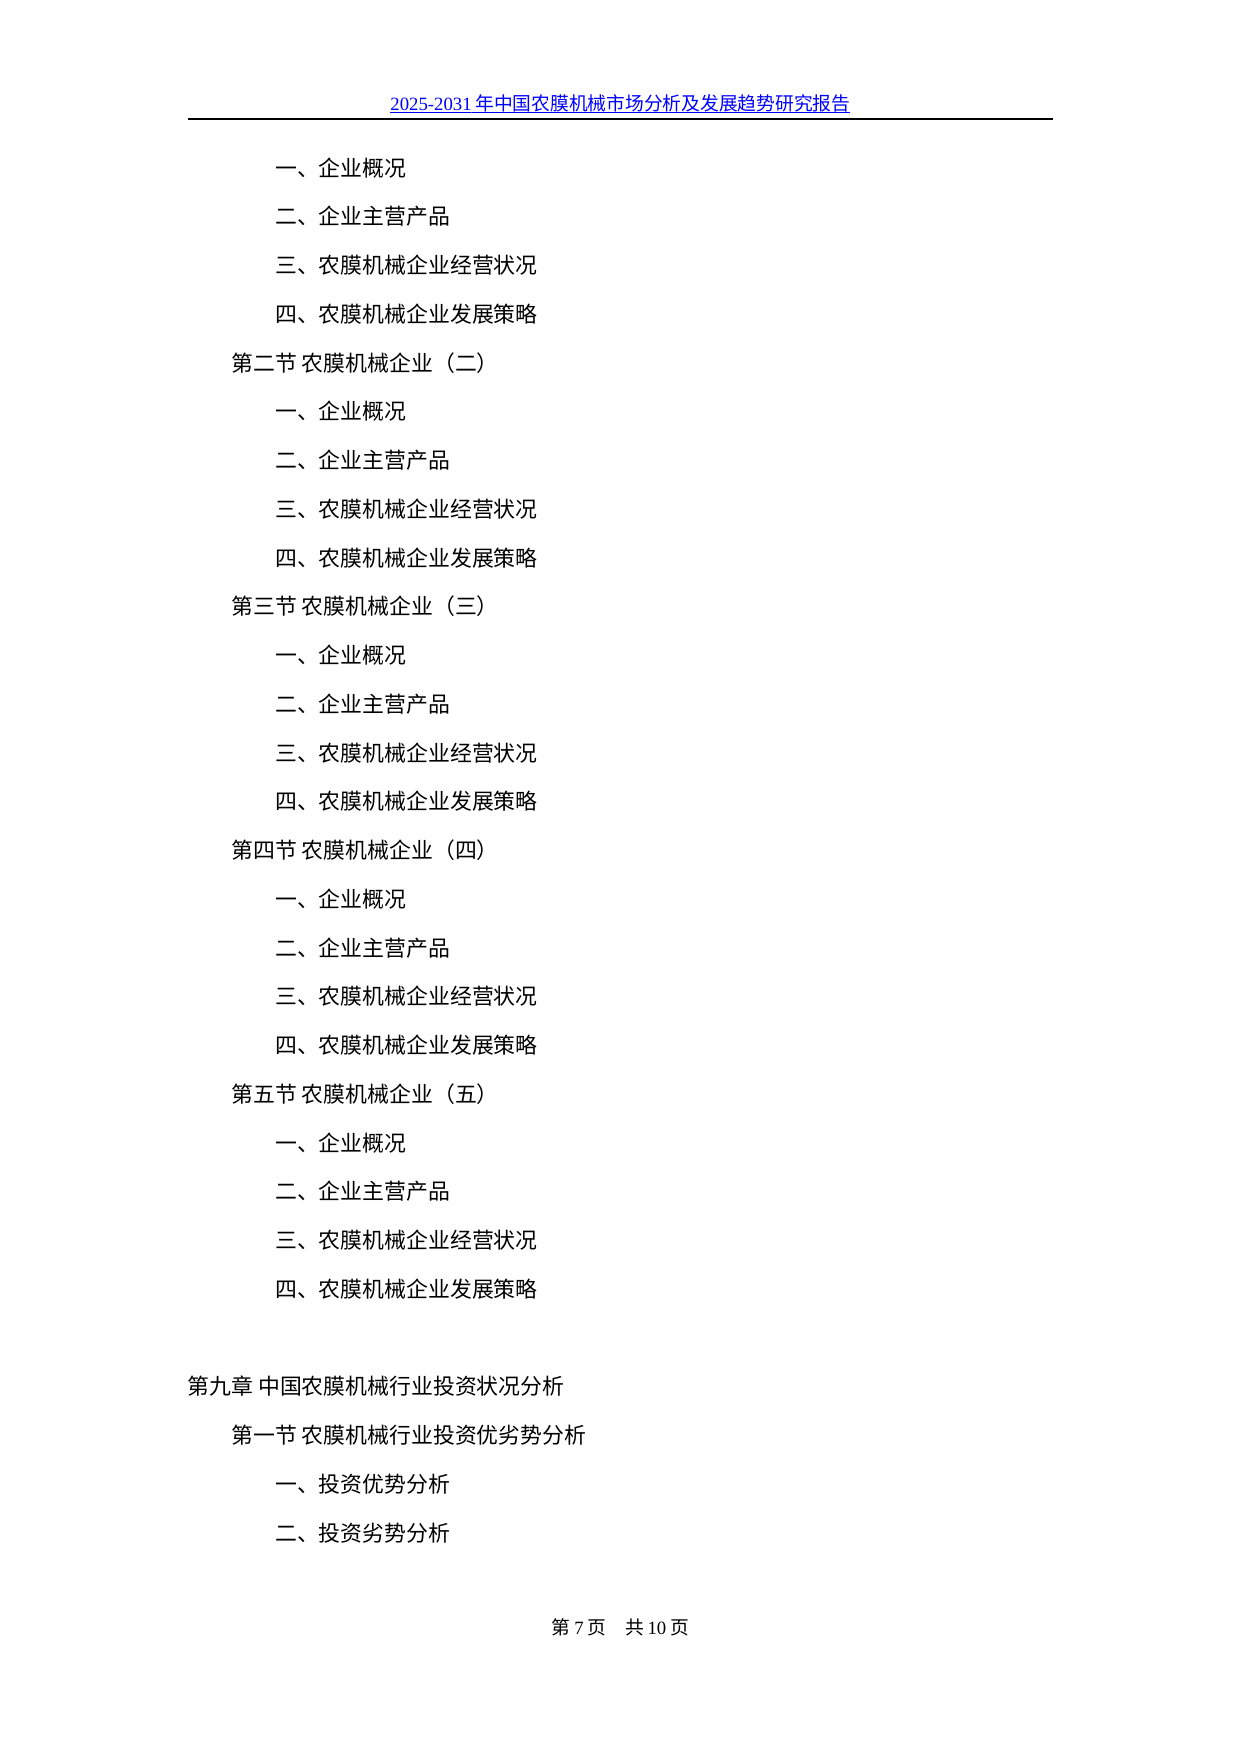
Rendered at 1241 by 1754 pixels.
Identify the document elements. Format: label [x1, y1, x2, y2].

text [187, 150, 1053, 1548]
